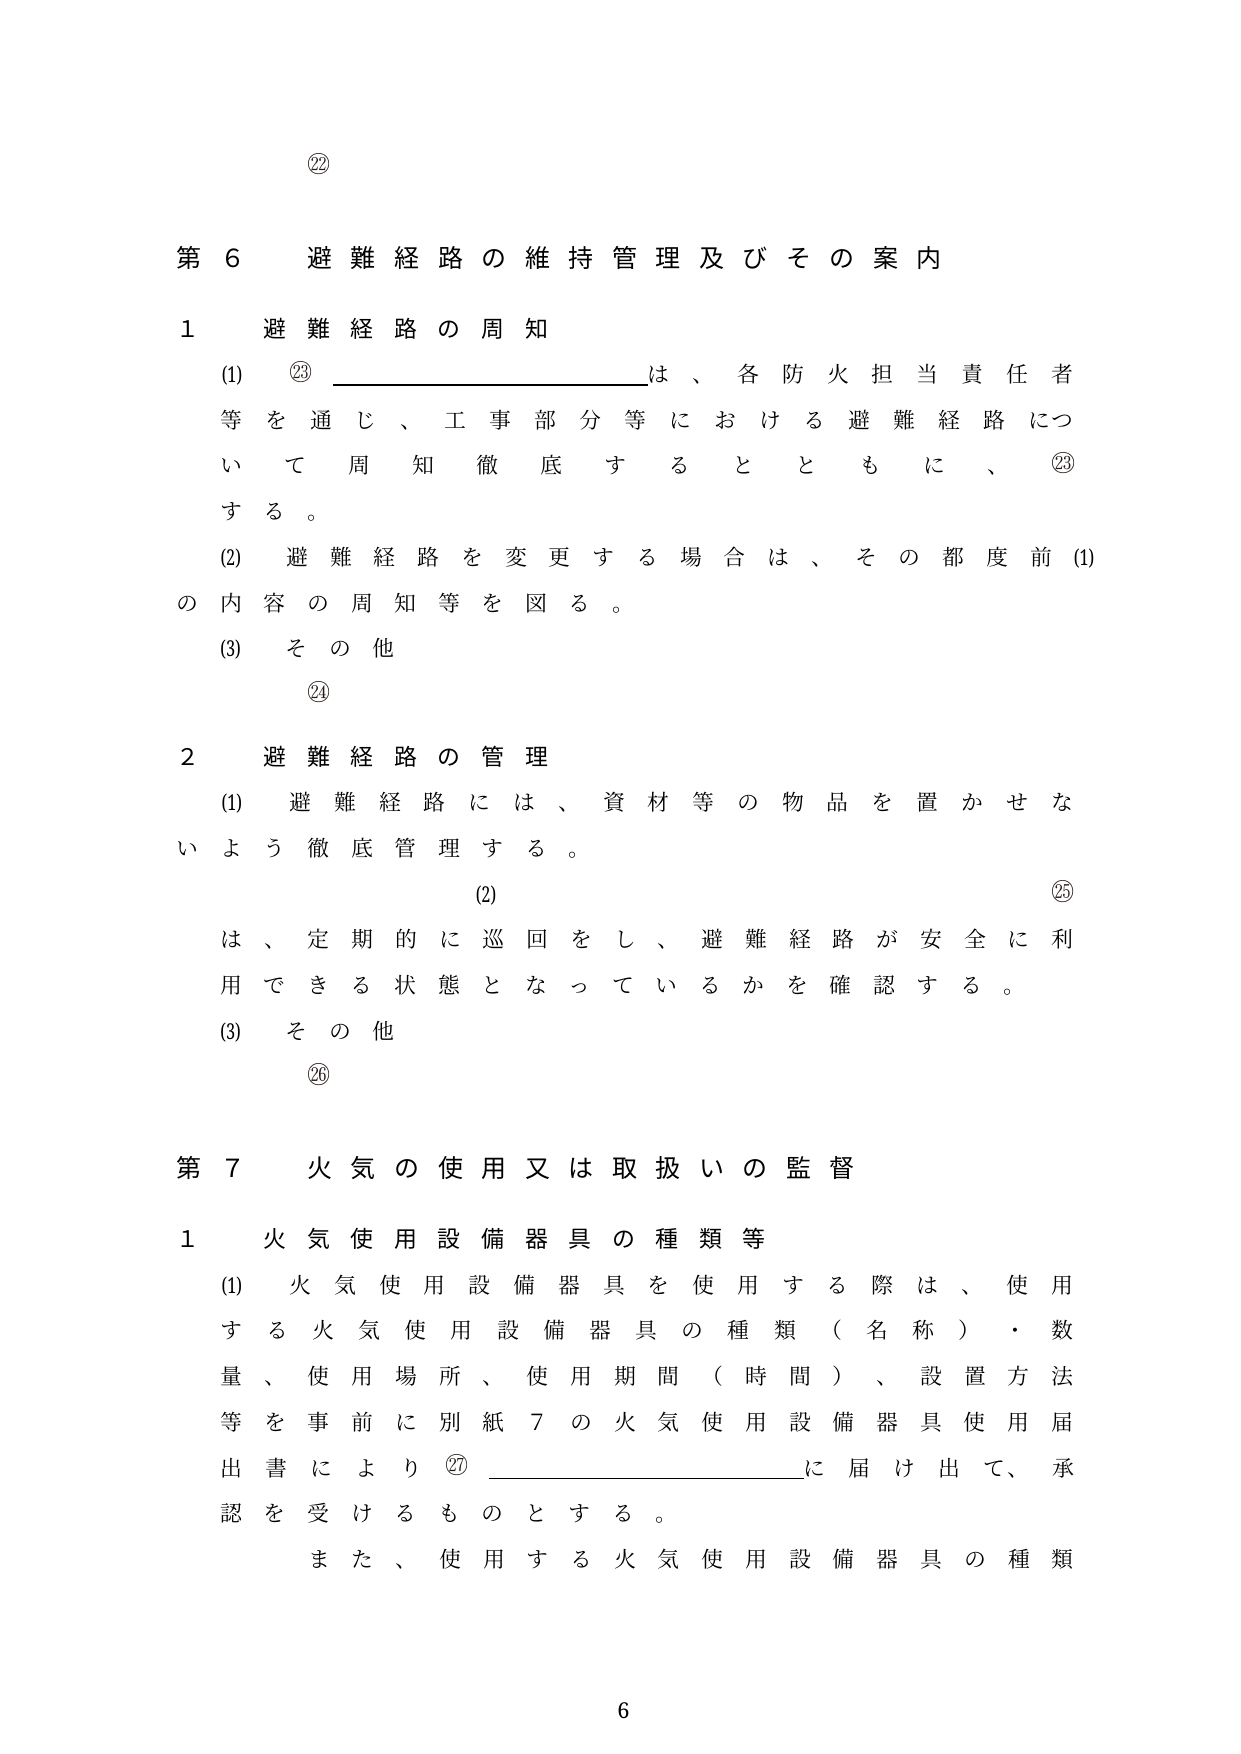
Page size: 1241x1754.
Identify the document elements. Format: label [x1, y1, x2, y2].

picture [1051, 451, 1074, 474]
picture [289, 360, 312, 383]
picture [445, 1453, 468, 1476]
picture [307, 680, 330, 703]
table_header [165, 142, 1106, 1581]
picture [1051, 880, 1074, 903]
picture [307, 152, 330, 175]
picture [307, 1062, 330, 1086]
